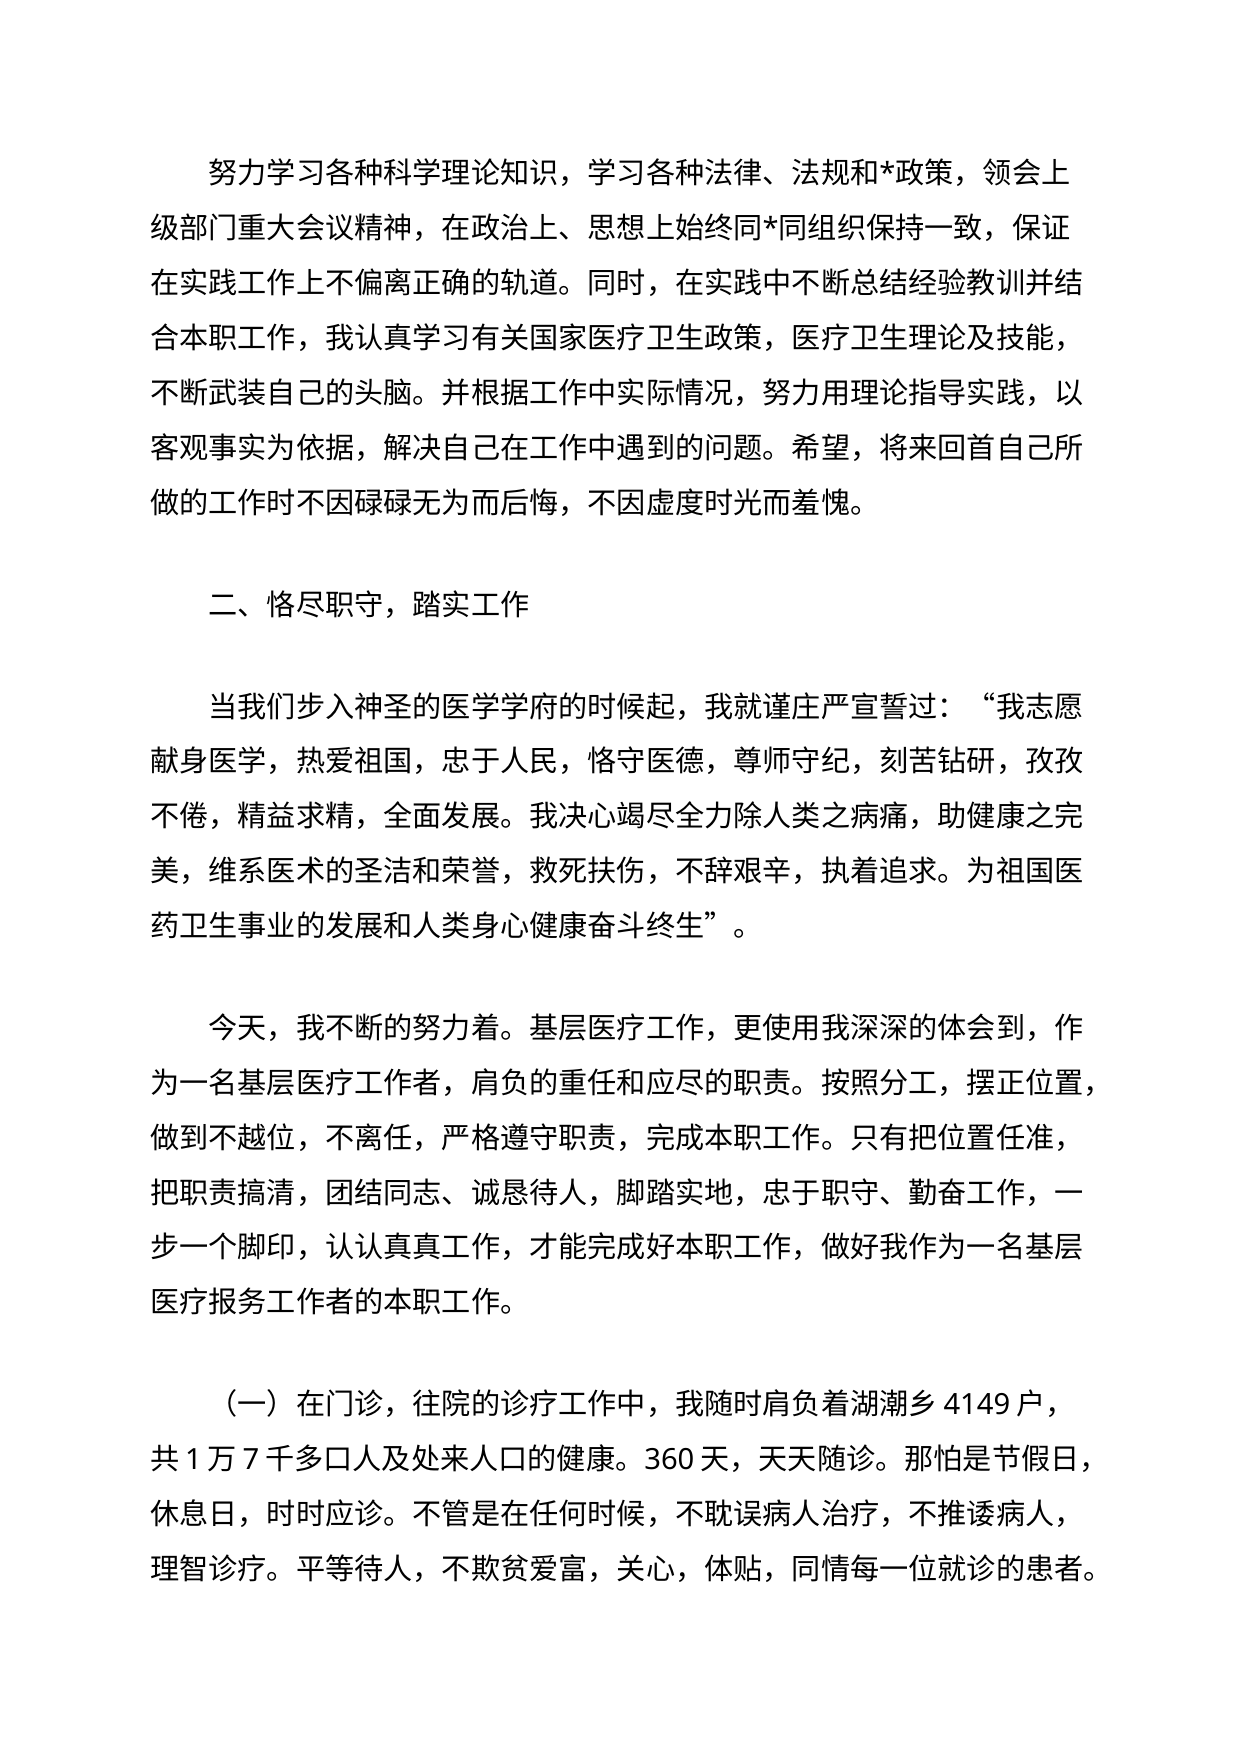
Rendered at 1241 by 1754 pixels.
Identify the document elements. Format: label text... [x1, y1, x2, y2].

text 努力学习各种科学理论知识，学习各种法律、法规和*政策，领会上级部门重大会议精神，在政治上、思想上始终同*同组织保持一致，保证在实践工作上不偏离正确的轨道。同时，在实践中不断总结经验教训并结合本职工作，我认真学习有关国家医疗卫生政策，医疗卫生理论及技能，不断武装自己的头脑。并根据工作中实际情况，努力用理论指导实践，以客观事实为依据，解决自己在工作中遇到的问题。希望，将来回首自己所做的工作时不因碌碌无为而后悔，不因虚度时光而羞愧。 [150, 150, 1090, 522]
text 当我们步入神圣的医学学府的时候起，我就谨庄严宣誓过：“我志愿献身医学，热爱祖国，忠于人民，恪守医德，尊师守纪，刻苦钻研，孜孜不倦，精益求精，全面发展。我决心竭尽全力除人类之病痛，助健康之完美，维系医术的圣洁和荣誉，救死扶伤，不辞艰辛，执着追求。为祖国医药卫生事业的发展和人类身心健康奋斗终生”。 [150, 683, 1090, 945]
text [150, 1381, 1090, 1588]
text 今天，我不断的努力着。基层医疗工作，更使用我深深的体会到，作为一名基层医疗工作者，肩负的重任和应尽的职责。按照分工，摆正位置，做到不越位，不离任，严格遵守职责，完成本职工作。只有把位置任准，把职责搞清，团结同志、诚恳待人，脚踏实地，忠于职守、勤奋工作，一步一个脚印，认认真真工作，才能完成好本职工作，做好我作为一名基层医疗报务工作者的本职工作。 [150, 1004, 1090, 1321]
text 二、恪尽职守，踏实工作 [150, 581, 1090, 624]
